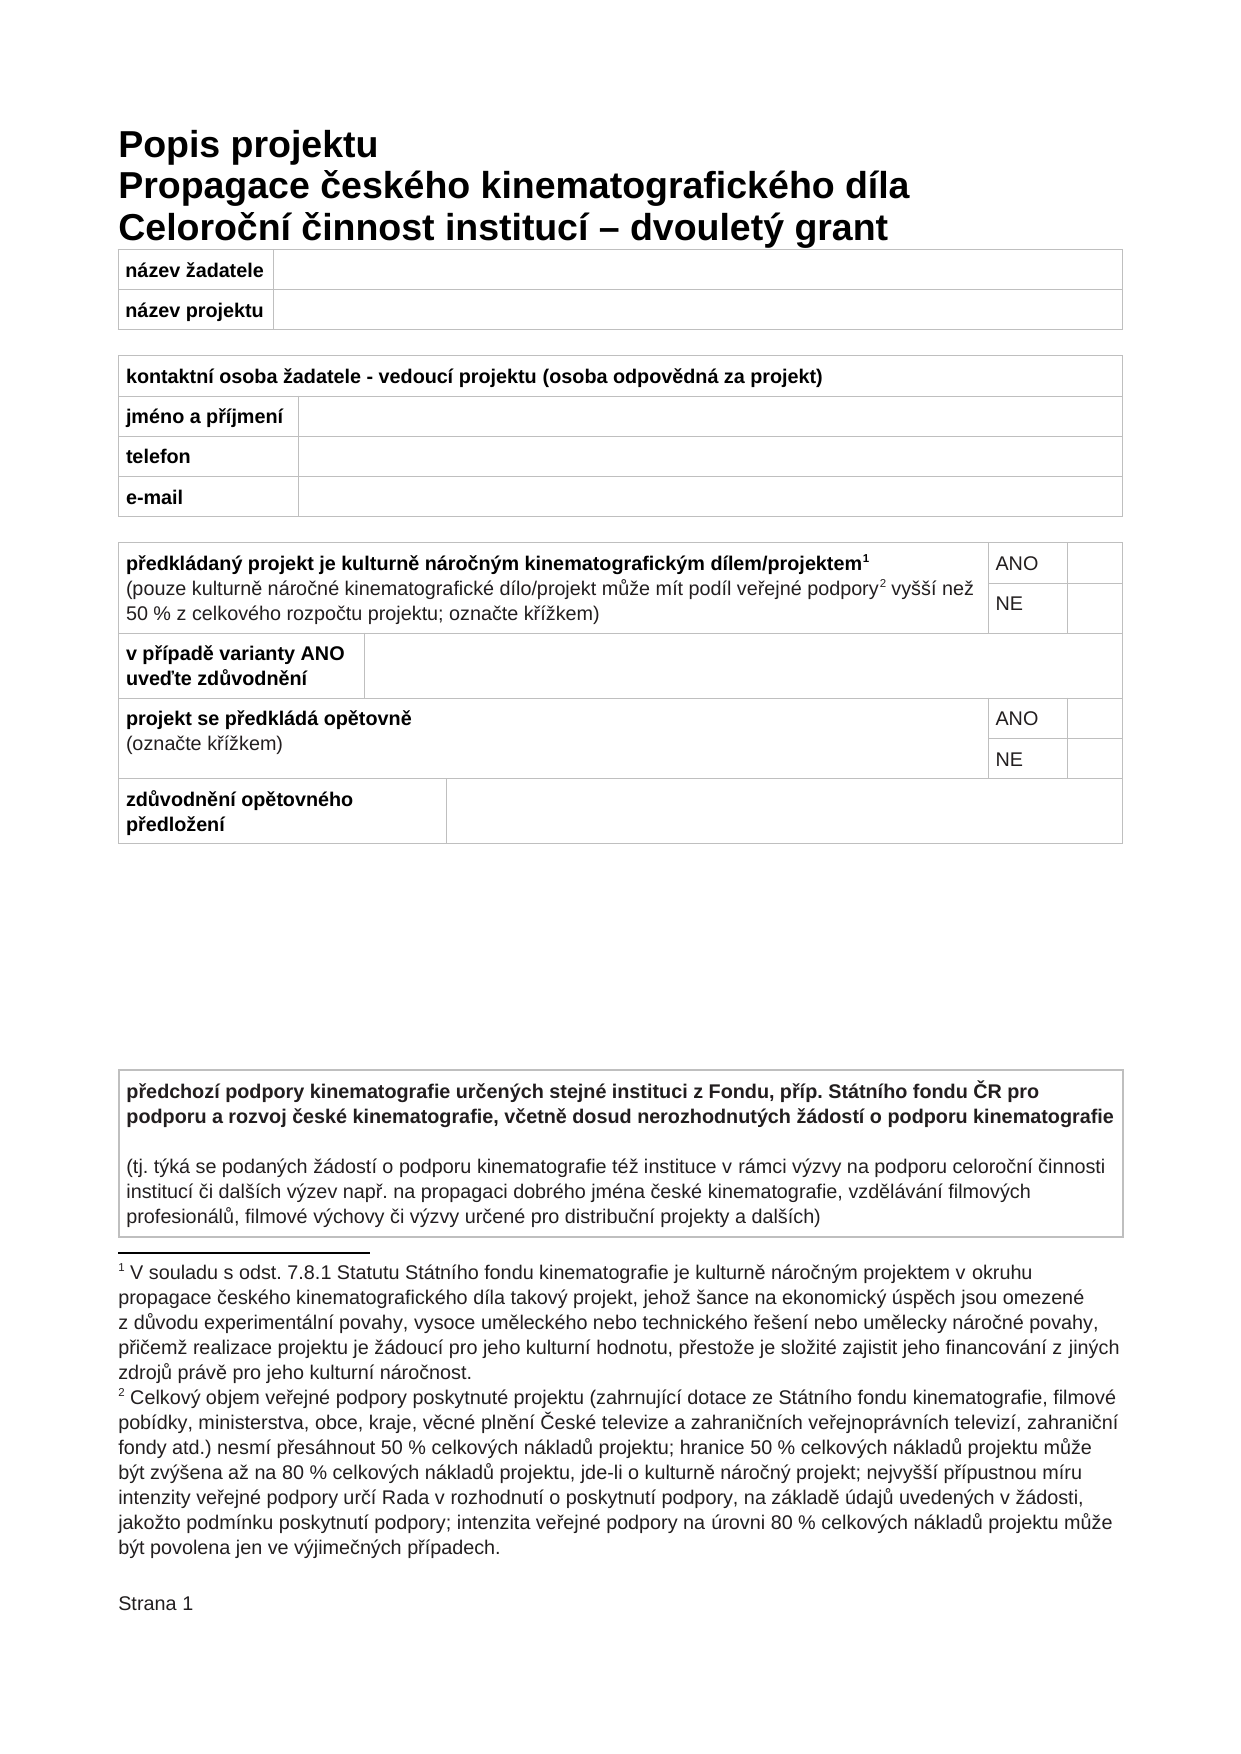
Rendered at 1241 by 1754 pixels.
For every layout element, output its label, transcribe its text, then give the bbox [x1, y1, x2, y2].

table_cell [299, 437, 1122, 476]
table_cell e-mail [119, 477, 298, 516]
table_cell zdůvodnění opětovného předložení [119, 779, 446, 843]
table_cell projekt se předkládá opětovně (označte křížkem) [119, 699, 988, 778]
table_cell ANO [989, 699, 1067, 738]
table_cell NE [989, 739, 1067, 778]
table_header ANO [989, 543, 1067, 582]
table_header předkládaný projekt je kulturně náročným kinematografickým dílem/projektem (pouze kulturně náročné kinematografické dílo/projekt může mít podíl veřejné podpory vyšší než 50 % z celkového rozpočtu projektu; označte křížkem) [119, 543, 988, 632]
table_header kontaktní osoba žadatele - vedoucí projektu (osoba odpovědná za projekt) [119, 356, 1122, 396]
subtitle Propagace českého kinematografického díla [118, 166, 1122, 207]
table_cell telefon [119, 437, 298, 476]
table_header [1068, 543, 1122, 582]
table_cell [274, 290, 1122, 329]
table_cell jméno a příjmení [119, 397, 298, 436]
subtitle Popis projektu [118, 124, 1122, 166]
table_cell název projektu [119, 290, 273, 329]
table_cell [1068, 739, 1122, 778]
table_header [274, 250, 1122, 289]
subtitle Celoroční činnost institucí – dvouletý grant [118, 207, 1122, 249]
table_cell NE [989, 584, 1067, 632]
table_cell [1068, 699, 1122, 738]
table_header název žadatele [119, 250, 273, 289]
table_header předchozí podpory kinematografie určených stejné instituci z Fondu, příp. Státního fondu ČR pro podporu a rozvoj české kinematografie, včetně dosud nerozhodnutých žádostí o podporu kinematografie (tj. týká se podaných žádostí o podporu kinematografie též instituce v rámci výzvy na podporu celoroční činnosti institucí či dalších výzev např. na propagaci dobrého jména české kinematografie, vzdělávání filmových profesionálů, filmové výchovy či výzvy určené pro distribuční projekty a dalších) [120, 1071, 1122, 1236]
table_cell [1068, 584, 1122, 632]
table_cell [447, 779, 1122, 843]
table_cell [365, 634, 1122, 698]
table_cell [299, 397, 1122, 436]
table_cell [299, 477, 1122, 516]
table_cell v případě varianty ANO uveďte zdůvodnění [119, 634, 364, 698]
